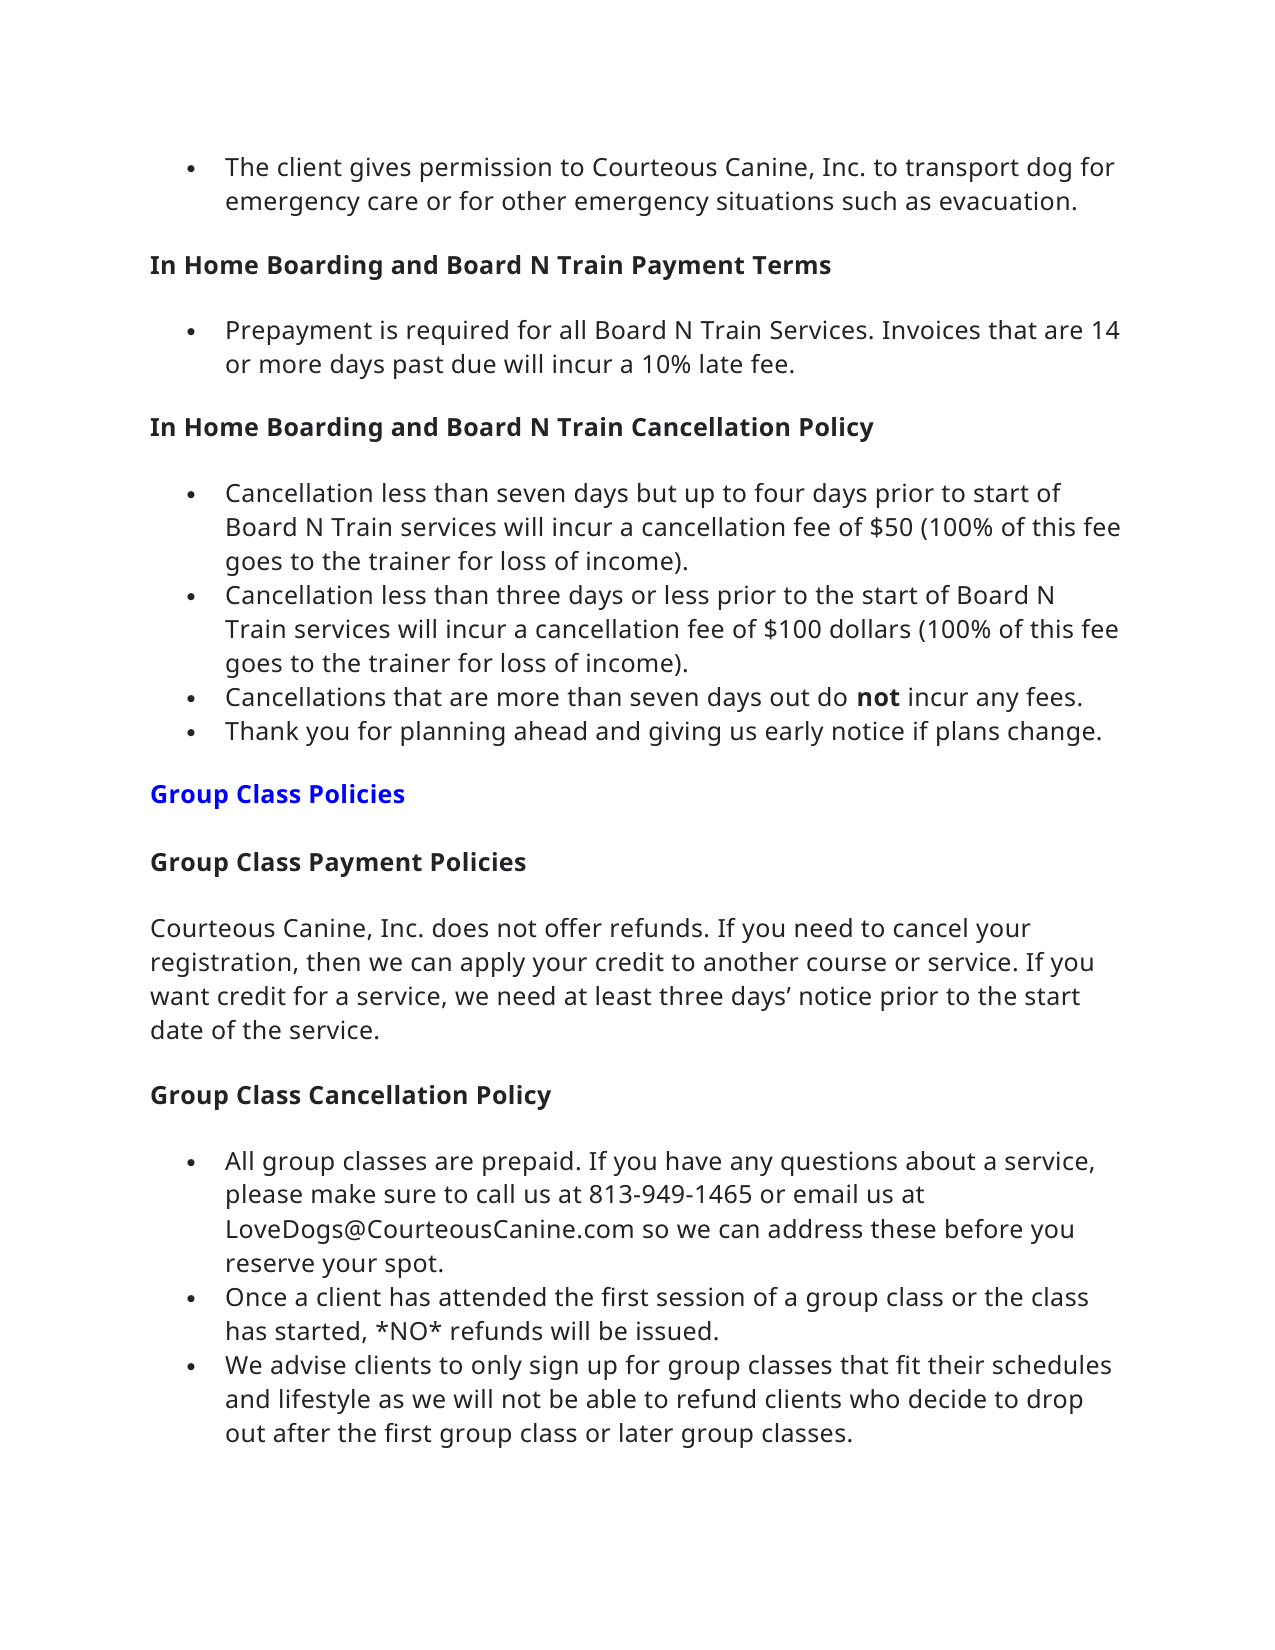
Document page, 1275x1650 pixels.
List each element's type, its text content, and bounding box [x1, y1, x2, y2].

list Prepayment is required for all Board N Train Services. Invoices that are 14 or more days past due will incur a 10% late fee. [187, 313, 1125, 381]
list Thank you for planning ahead and giving us early notice if plans change. [187, 714, 1125, 748]
list Cancellation less than seven days but up to four days prior to start of Board N Train services will incur a cancellation fee of $50 (100% of this fee goes to the trainer for loss of income). [187, 475, 1125, 577]
list The client gives permission to Courteous Canine, Inc. to transport dog for emergency care or for other emergency situations such as evacuation. [187, 150, 1125, 218]
text Group Class Payment Policies [150, 845, 1125, 879]
list Once a client has attended the first session of a group class or the class has started, *NO* refunds will be issued. [187, 1279, 1125, 1347]
text In Home Boarding and Board N Train Cancellation Policy [150, 410, 1125, 444]
text Group Class Cancellation Policy [150, 1078, 1125, 1112]
text In Home Boarding and Board N Train Payment Terms [150, 247, 1125, 281]
list All group classes are prepaid. If you have any questions about a service, please make sure to call us at 813-949-1465 or email us at LoveDogs@CourteousCanine.com so we can address these before you reserve your spot. [187, 1143, 1125, 1279]
text Courteous Canine, Inc. does not offer refunds. If you need to cancel your registration, then we can apply your credit to another course or service. If you want credit for a service, we need at least three days’ notice prior to the start date of the service. [150, 910, 1125, 1047]
text Group Class Policies [150, 777, 1125, 811]
list We advise clients to only sign up for group classes that fit their schedules and lifestyle as we will not be able to refund clients who decide to drop out after the first group class or later group classes. [187, 1347, 1125, 1450]
list Cancellations that are more than seven days out do not incur any fees. [187, 679, 1125, 714]
list Cancellation less than three days or less prior to the start of Board N Train services will incur a cancellation fee of $100 dollars (100% of this fee goes to the trainer for loss of income). [187, 577, 1125, 679]
